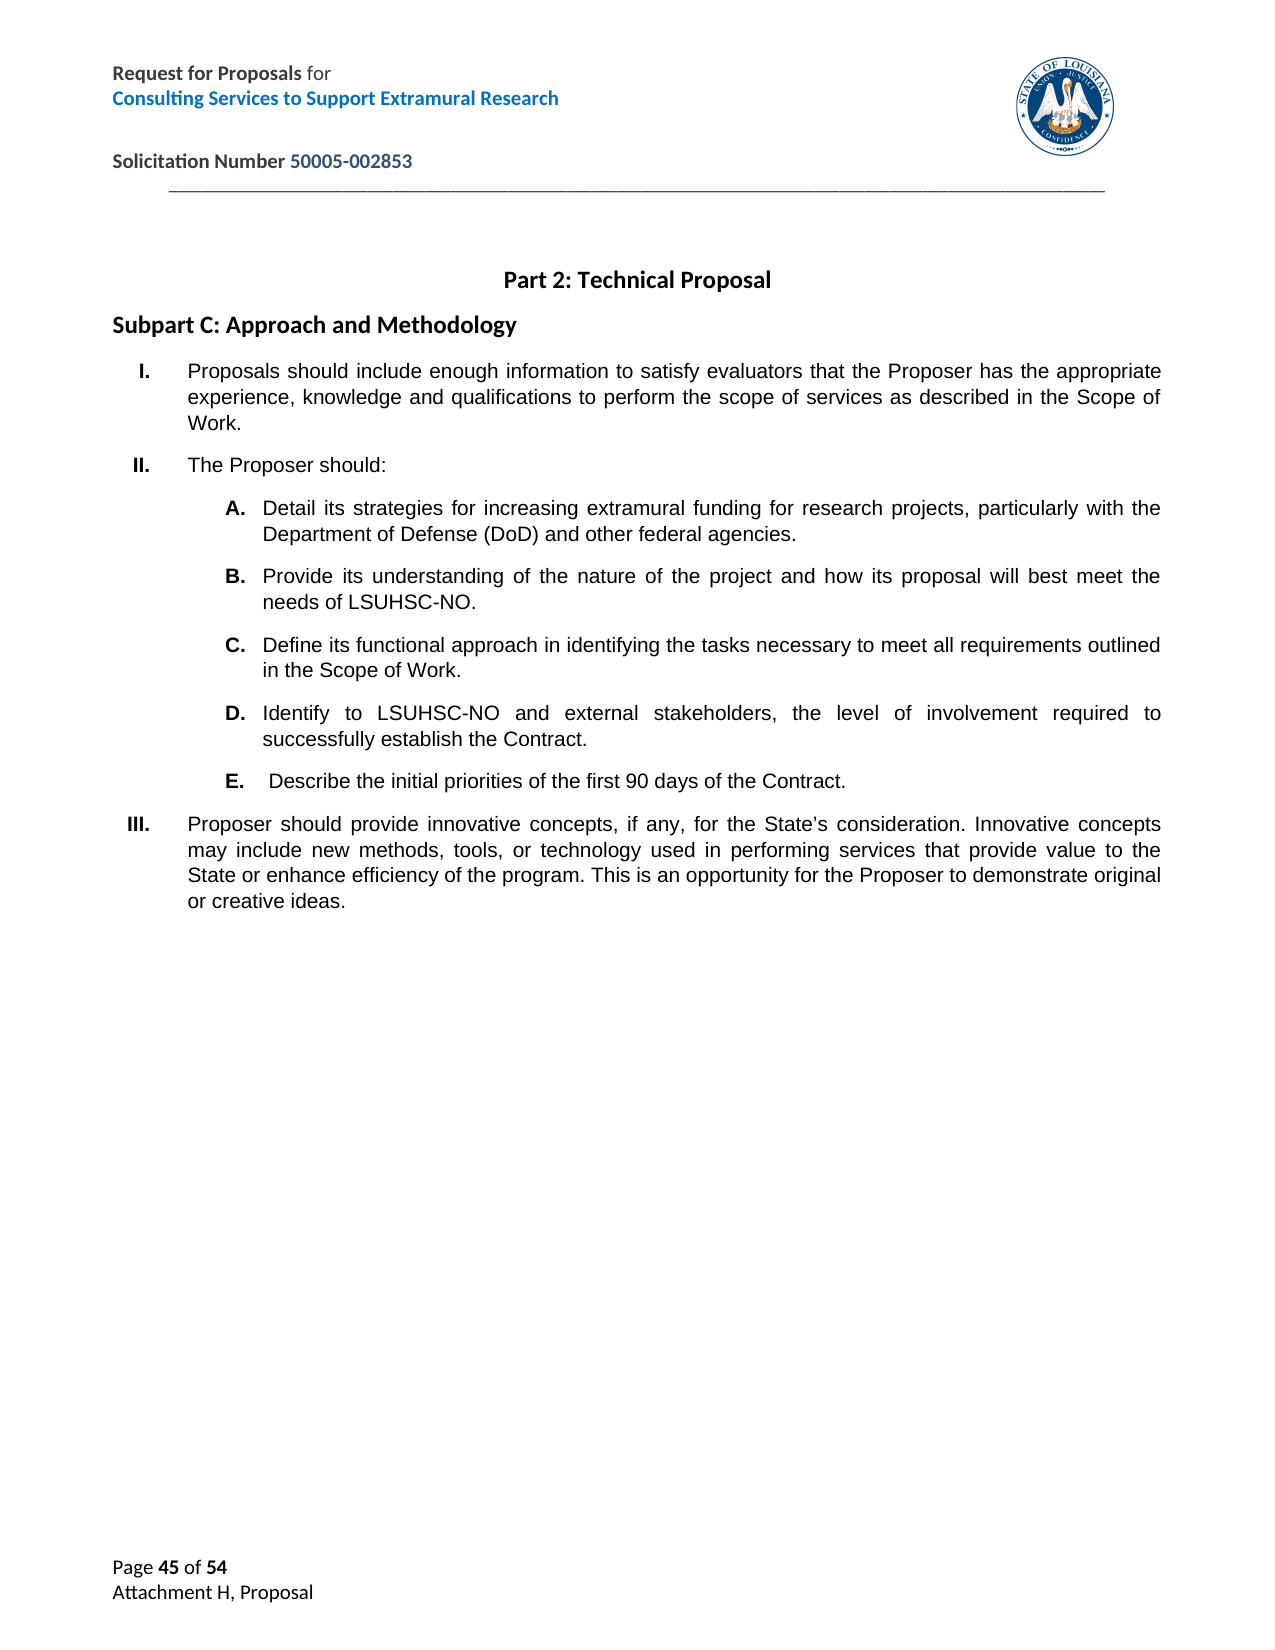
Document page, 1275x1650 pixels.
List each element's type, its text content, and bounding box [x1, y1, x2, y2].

list The Proposer should: [150, 453, 1162, 477]
list Proposer should provide innovative concepts, if any, for the State’s consideration. Innovative concepts may include new methods, tools, or technology used in performing services that provide value to the State or enhance efficiency of the program. This is an opportunity for the Proposer to demonstrate original or creative ideas. [150, 812, 1162, 913]
list Define its functional approach in identifying the tasks necessary to meet all requirements outlined in the Scope of Work. [225, 632, 1162, 682]
list Proposals should include enough information to satisfy evaluators that the Proposer has the appropriate experience, knowledge and qualifications to perform the scope of services as described in the Scope of Work. [150, 359, 1162, 435]
text Subpart C: Approach and Methodology [112, 309, 1162, 340]
picture [1016, 57, 1114, 156]
list Describe the initial priorities of the first 90 days of the Contract. [225, 769, 1162, 793]
list Provide its understanding of the nature of the project and how its proposal will best meet the needs of LSUHSC-NO. [225, 564, 1162, 614]
subtitle Part 2: Technical Proposal [112, 264, 1162, 294]
list Detail its strategies for increasing extramural funding for research projects, particularly with the Department of Defense (DoD) and other federal agencies. [225, 496, 1162, 546]
list Identify to LSUHSC-NO and external stakeholders, the level of involvement required to successfully establish the Contract. [225, 701, 1162, 751]
